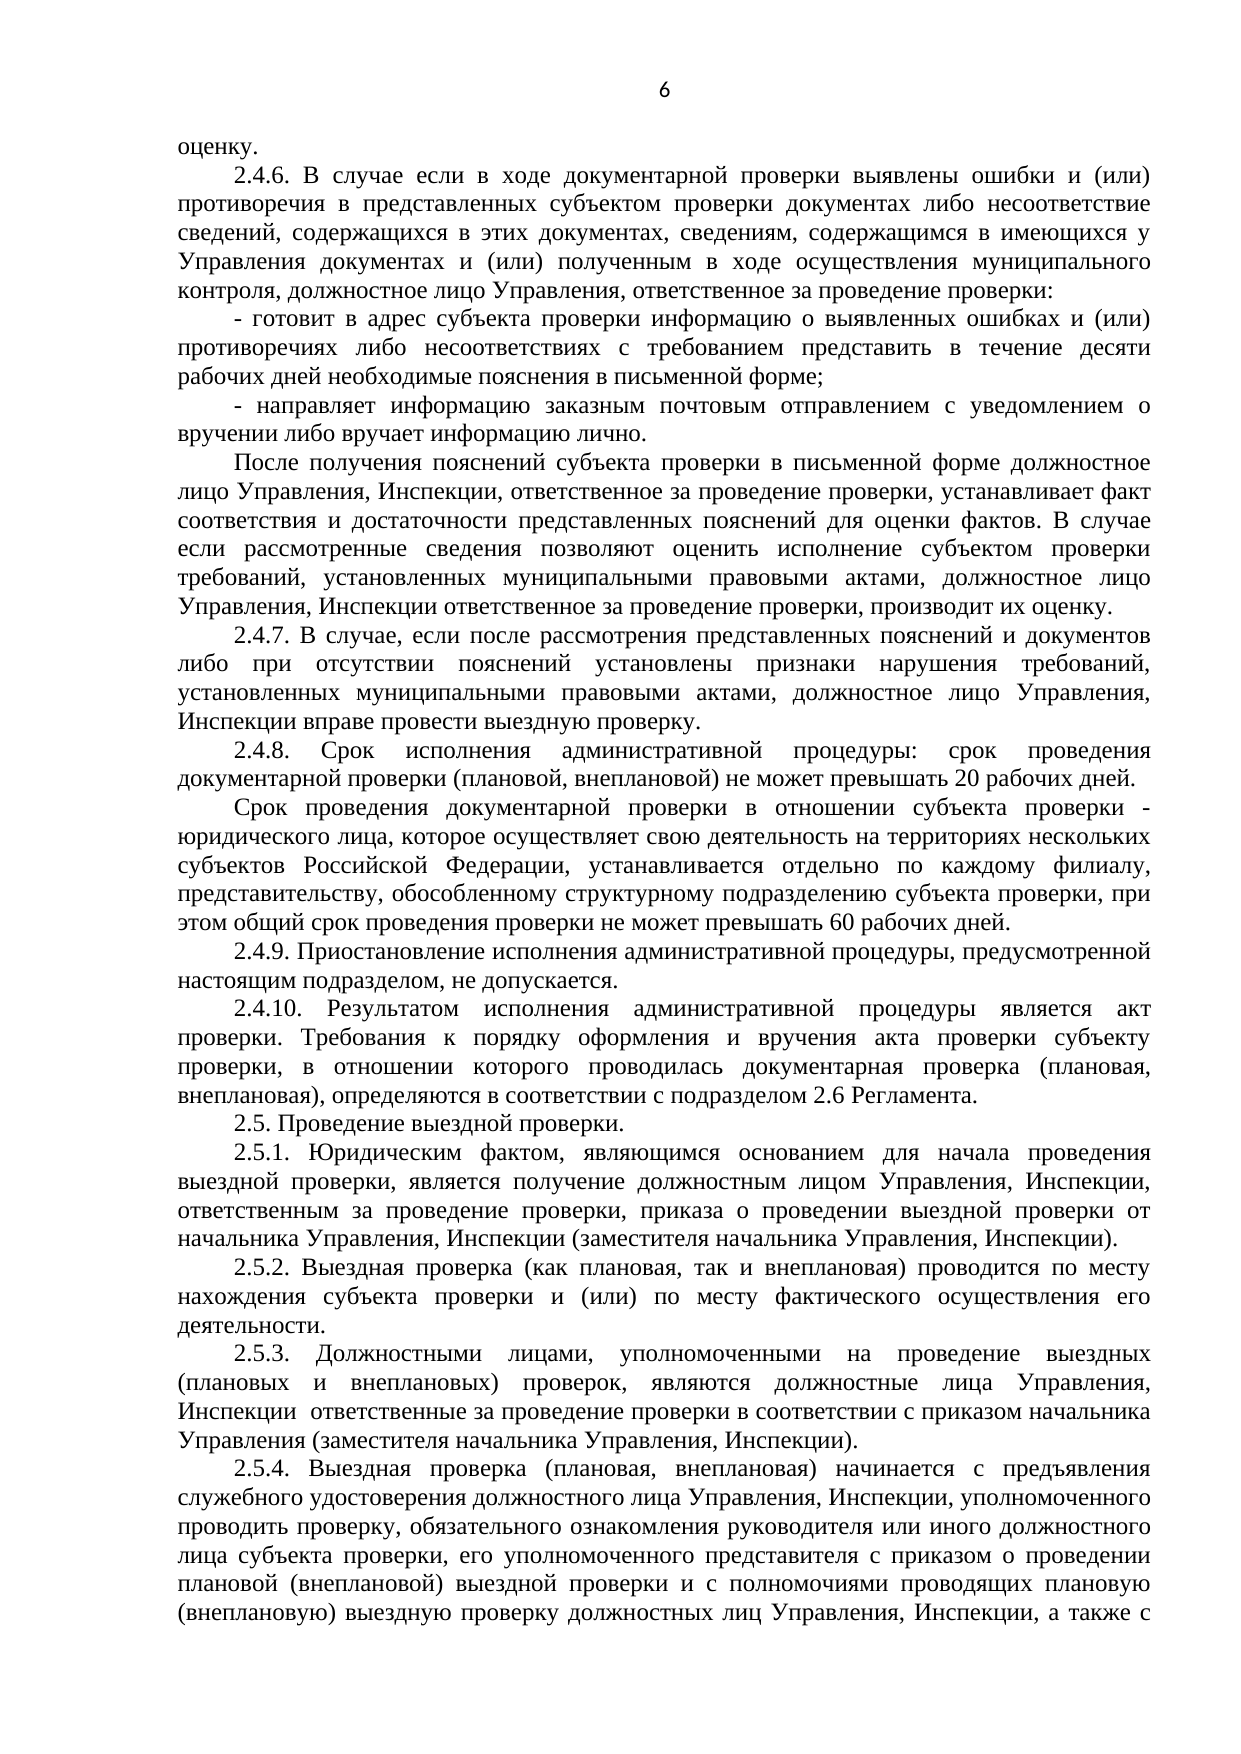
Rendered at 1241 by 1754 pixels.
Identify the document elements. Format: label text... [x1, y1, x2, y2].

text 2.5.2. Выездная проверка (как плановая, так и внеплановая) проводится по месту нахождения субъекта проверки и (или) по месту фактического осуществления его деятельности. [177, 1252, 1152, 1338]
text 2.5. Проведение выездной проверки. [177, 1108, 1152, 1137]
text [177, 131, 1152, 160]
text 2.4.7. В случае, если после рассмотрения представленных пояснений и документов либо при отсутствии пояснений установлены признаки нарушения требований, установленных муниципальными правовыми актами, должностное лицо Управления, Инспекции вправе провести выездную проверку. [177, 620, 1152, 735]
text 2.5.1. Юридическим фактом, являющимся основанием для начала проведения выездной проверки, является получение должностным лицом Управления, Инспекции, ответственным за проведение проверки, приказа о проведении выездной проверки от начальника Управления, Инспекции (заместителя начальника Управления, Инспекции). [177, 1137, 1152, 1252]
text - направляет информацию заказным почтовым отправлением с уведомлением о вручении либо вручает информацию лично. [177, 390, 1152, 447]
text 2.4.10. Результатом исполнения административной процедуры является акт проверки. Требования к порядку оформления и вручения акта проверки субъекту проверки, в отношении которого проводилась документарная проверка (плановая, внеплановая), определяются в соответствии с подразделом 2.6 Регламента. [177, 993, 1152, 1108]
text 2.4.9. Приостановление исполнения административной процедуры, предусмотренной настоящим подразделом, не допускается. [177, 936, 1152, 993]
text - готовит в адрес субъекта проверки информацию о выявленных ошибках и (или) противоречиях либо несоответствиях с требованием представить в течение десяти рабочих дней необходимые пояснения в письменной форме; [177, 303, 1152, 390]
text Срок проведения документарной проверки в отношении субъекта проверки - юридического лица, которое осуществляет свою деятельность на территориях нескольких субъектов Российской Федерации, устанавливается отдельно по каждому филиалу, представительству, обособленному структурному подразделению субъекта проверки, при этом общий срок проведения проверки не может превышать 60 рабочих дней. [177, 792, 1152, 936]
text 2.5.3. Должностными лицами, уполномоченными на проведение выездных (плановых и внеплановых) проверок, являются должностные лица Управления, Инспекции ответственные за проведение проверки в соответствии с приказом начальника Управления (заместителя начальника Управления, Инспекции). [177, 1338, 1152, 1453]
text После получения пояснений субъекта проверки в письменной форме должностное лицо Управления, Инспекции, ответственное за проведение проверки, устанавливает факт соответствия и достаточности представленных пояснений для оценки фактов. В случае если рассмотренные сведения позволяют оценить исполнение субъектом проверки требований, установленных муниципальными правовыми актами, должностное лицо Управления, Инспекции ответственное за проведение проверки, производит их оценку. [177, 447, 1152, 620]
text 2.4.8. Срок исполнения административной процедуры: срок проведения документарной проверки (плановой, внеплановой) не может превышать 20 рабочих дней. [177, 735, 1152, 792]
text 2.4.6. В случае если в ходе документарной проверки выявлены ошибки и (или) противоречия в представленных субъектом проверки документах либо несоответствие сведений, содержащихся в этих документах, сведениям, содержащимся в имеющихся у Управления документах и (или) полученным в ходе осуществления муниципального контроля, должностное лицо Управления, ответственное за проведение проверки: [177, 160, 1152, 303]
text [177, 1453, 1152, 1626]
